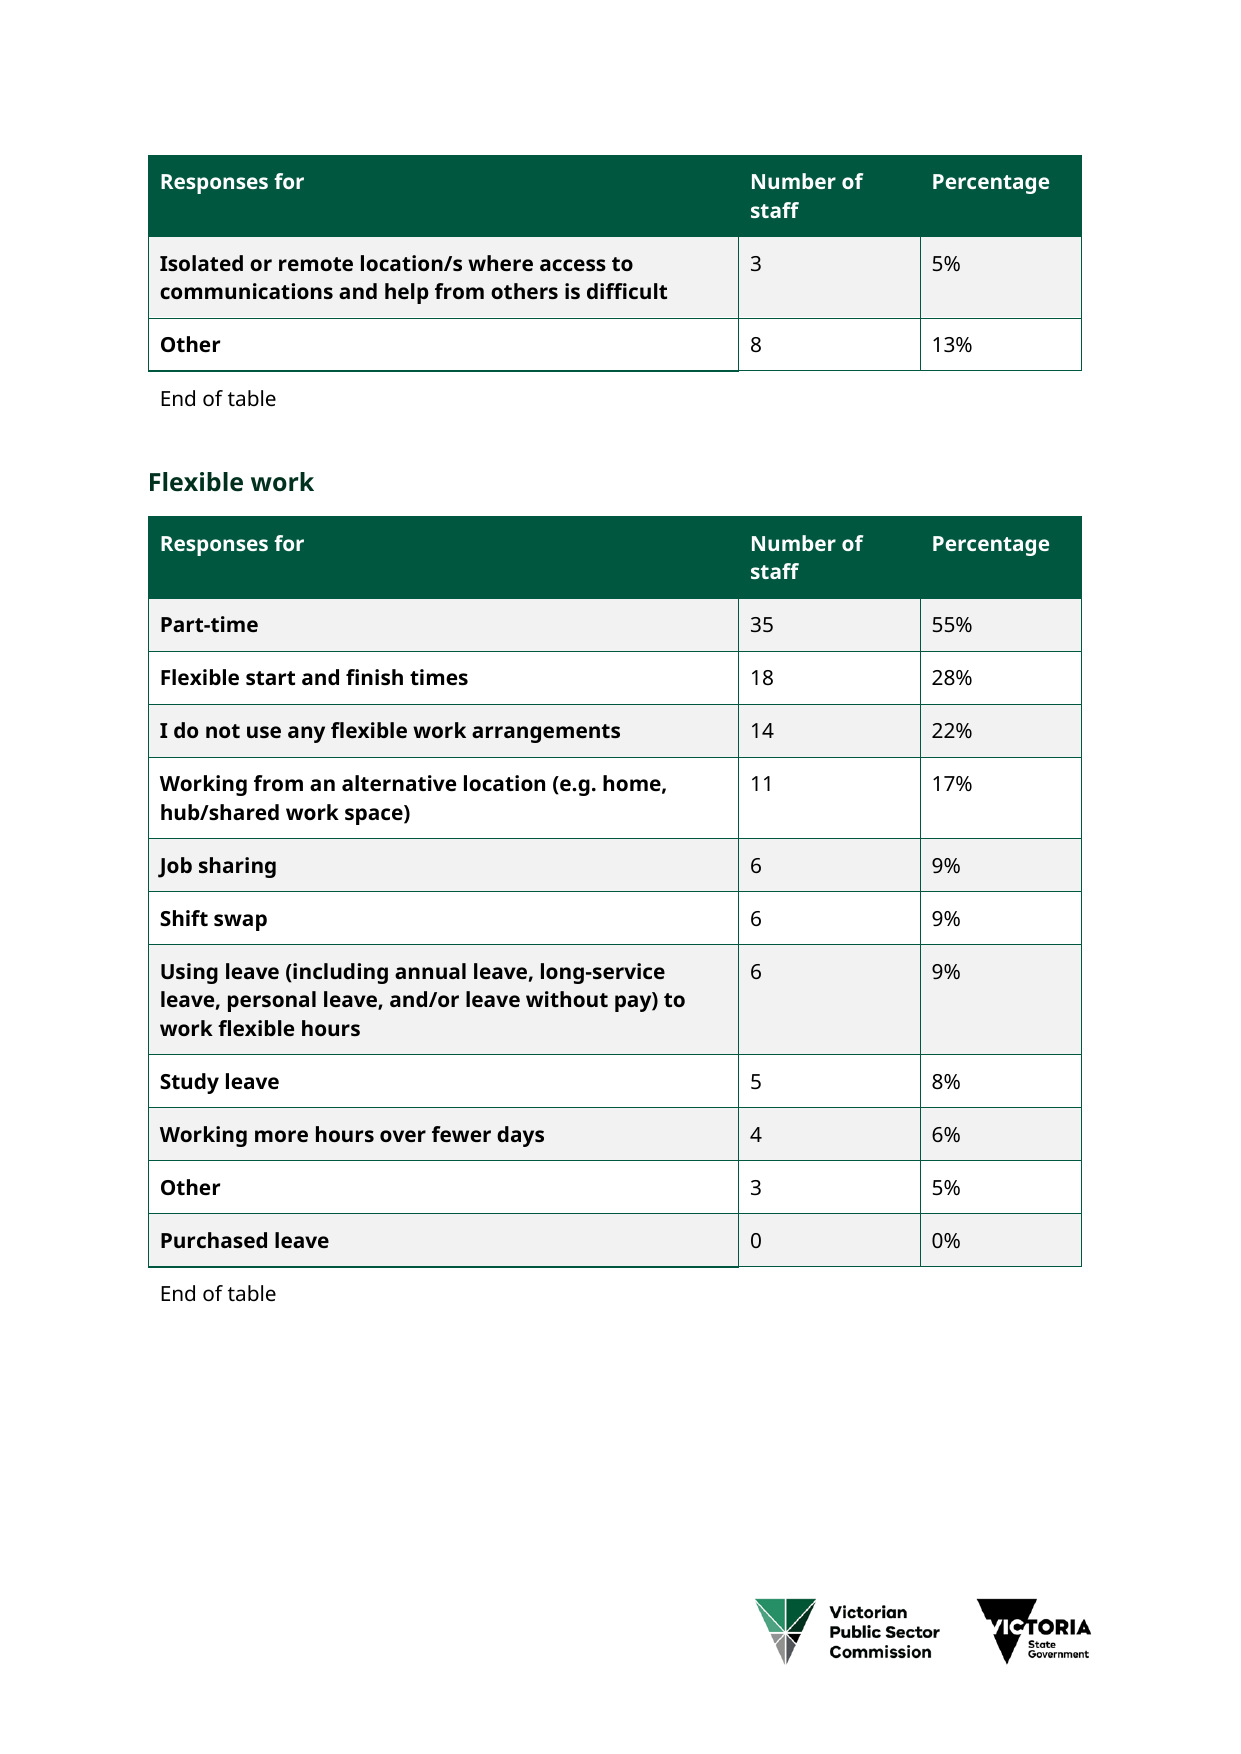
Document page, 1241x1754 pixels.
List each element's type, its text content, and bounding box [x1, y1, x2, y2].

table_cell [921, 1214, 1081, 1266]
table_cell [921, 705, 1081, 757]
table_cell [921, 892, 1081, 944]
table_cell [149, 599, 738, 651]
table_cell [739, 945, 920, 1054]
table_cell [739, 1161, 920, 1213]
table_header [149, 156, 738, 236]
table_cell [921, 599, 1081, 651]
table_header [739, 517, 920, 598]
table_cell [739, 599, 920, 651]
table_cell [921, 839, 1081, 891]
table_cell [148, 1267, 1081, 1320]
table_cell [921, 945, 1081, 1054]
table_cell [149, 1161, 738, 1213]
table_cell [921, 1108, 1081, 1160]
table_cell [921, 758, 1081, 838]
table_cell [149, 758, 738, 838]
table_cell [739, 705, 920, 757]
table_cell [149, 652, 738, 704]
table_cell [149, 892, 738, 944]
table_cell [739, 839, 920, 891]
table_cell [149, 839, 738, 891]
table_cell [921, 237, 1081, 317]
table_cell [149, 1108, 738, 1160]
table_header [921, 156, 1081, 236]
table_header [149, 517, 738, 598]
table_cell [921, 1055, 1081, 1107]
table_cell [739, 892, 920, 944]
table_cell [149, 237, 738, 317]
subtitle Flexible work [148, 465, 1092, 499]
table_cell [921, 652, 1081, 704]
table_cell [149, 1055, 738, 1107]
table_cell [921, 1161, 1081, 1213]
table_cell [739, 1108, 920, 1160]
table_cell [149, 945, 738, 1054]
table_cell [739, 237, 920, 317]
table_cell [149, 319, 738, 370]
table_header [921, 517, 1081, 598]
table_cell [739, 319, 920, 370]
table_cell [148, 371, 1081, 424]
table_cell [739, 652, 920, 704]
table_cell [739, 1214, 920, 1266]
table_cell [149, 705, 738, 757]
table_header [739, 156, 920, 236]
picture [754, 1598, 1093, 1666]
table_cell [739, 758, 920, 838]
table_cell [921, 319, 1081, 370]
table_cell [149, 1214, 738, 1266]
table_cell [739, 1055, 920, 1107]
